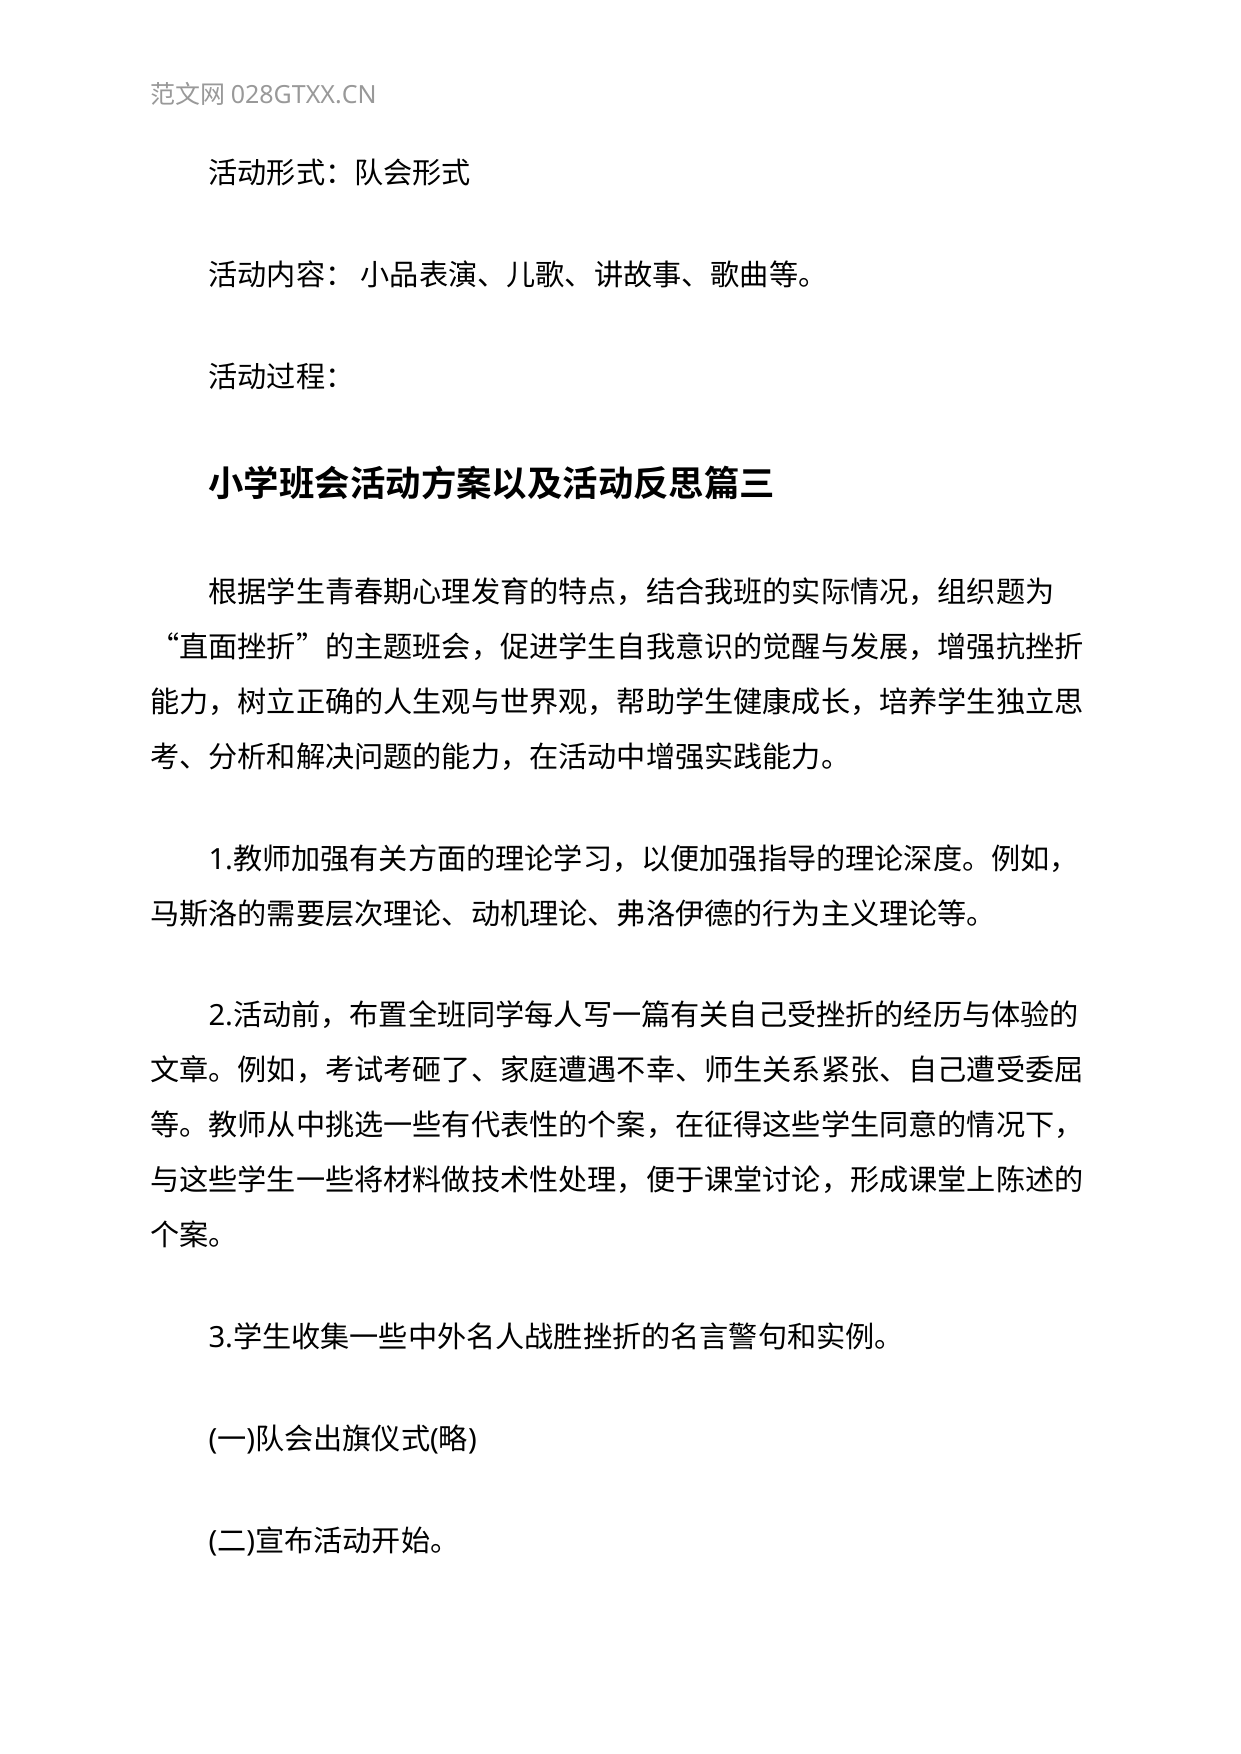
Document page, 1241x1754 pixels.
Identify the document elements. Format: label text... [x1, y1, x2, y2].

text 活动内容： 小品表演、儿歌、讲故事、歌曲等。 [150, 252, 1090, 294]
text 小学班会活动方案以及活动反思篇三 [150, 455, 1090, 507]
text 活动形式：队会形式 [150, 150, 1090, 192]
text 根据学生青春期心理发育的特点，结合我班的实际情况，组织题为“直面挫折”的主题班会，促进学生自我意识的觉醒与发展，增强抗挫折能力，树立正确的人生观与世界观，帮助学生健康成长，培养学生独立思考、分析和解决问题的能力，在活动中增强实践能力。 [150, 569, 1090, 776]
text 2.活动前，布置全班同学每人写一篇有关自己受挫折的经历与体验的文章。例如，考试考砸了、家庭遭遇不幸、师生关系紧张、自己遭受委屈等。教师从中挑选一些有代表性的个案，在征得这些学生同意的情况下，与这些学生一些将材料做技术性处理，便于课堂讨论，形成课堂上陈述的个案。 [150, 992, 1090, 1254]
text 3.学生收集一些中外名人战胜挫折的名言警句和实例。 [150, 1313, 1090, 1356]
text (一)队会出旗仪式(略) [150, 1415, 1090, 1458]
text (二)宣布活动开始。 [150, 1517, 1090, 1560]
text 1.教师加强有关方面的理论学习，以便加强指导的理论深度。例如，马斯洛的需要层次理论、动机理论、弗洛伊德的行为主义理论等。 [150, 835, 1090, 932]
text 活动过程： [150, 353, 1090, 396]
